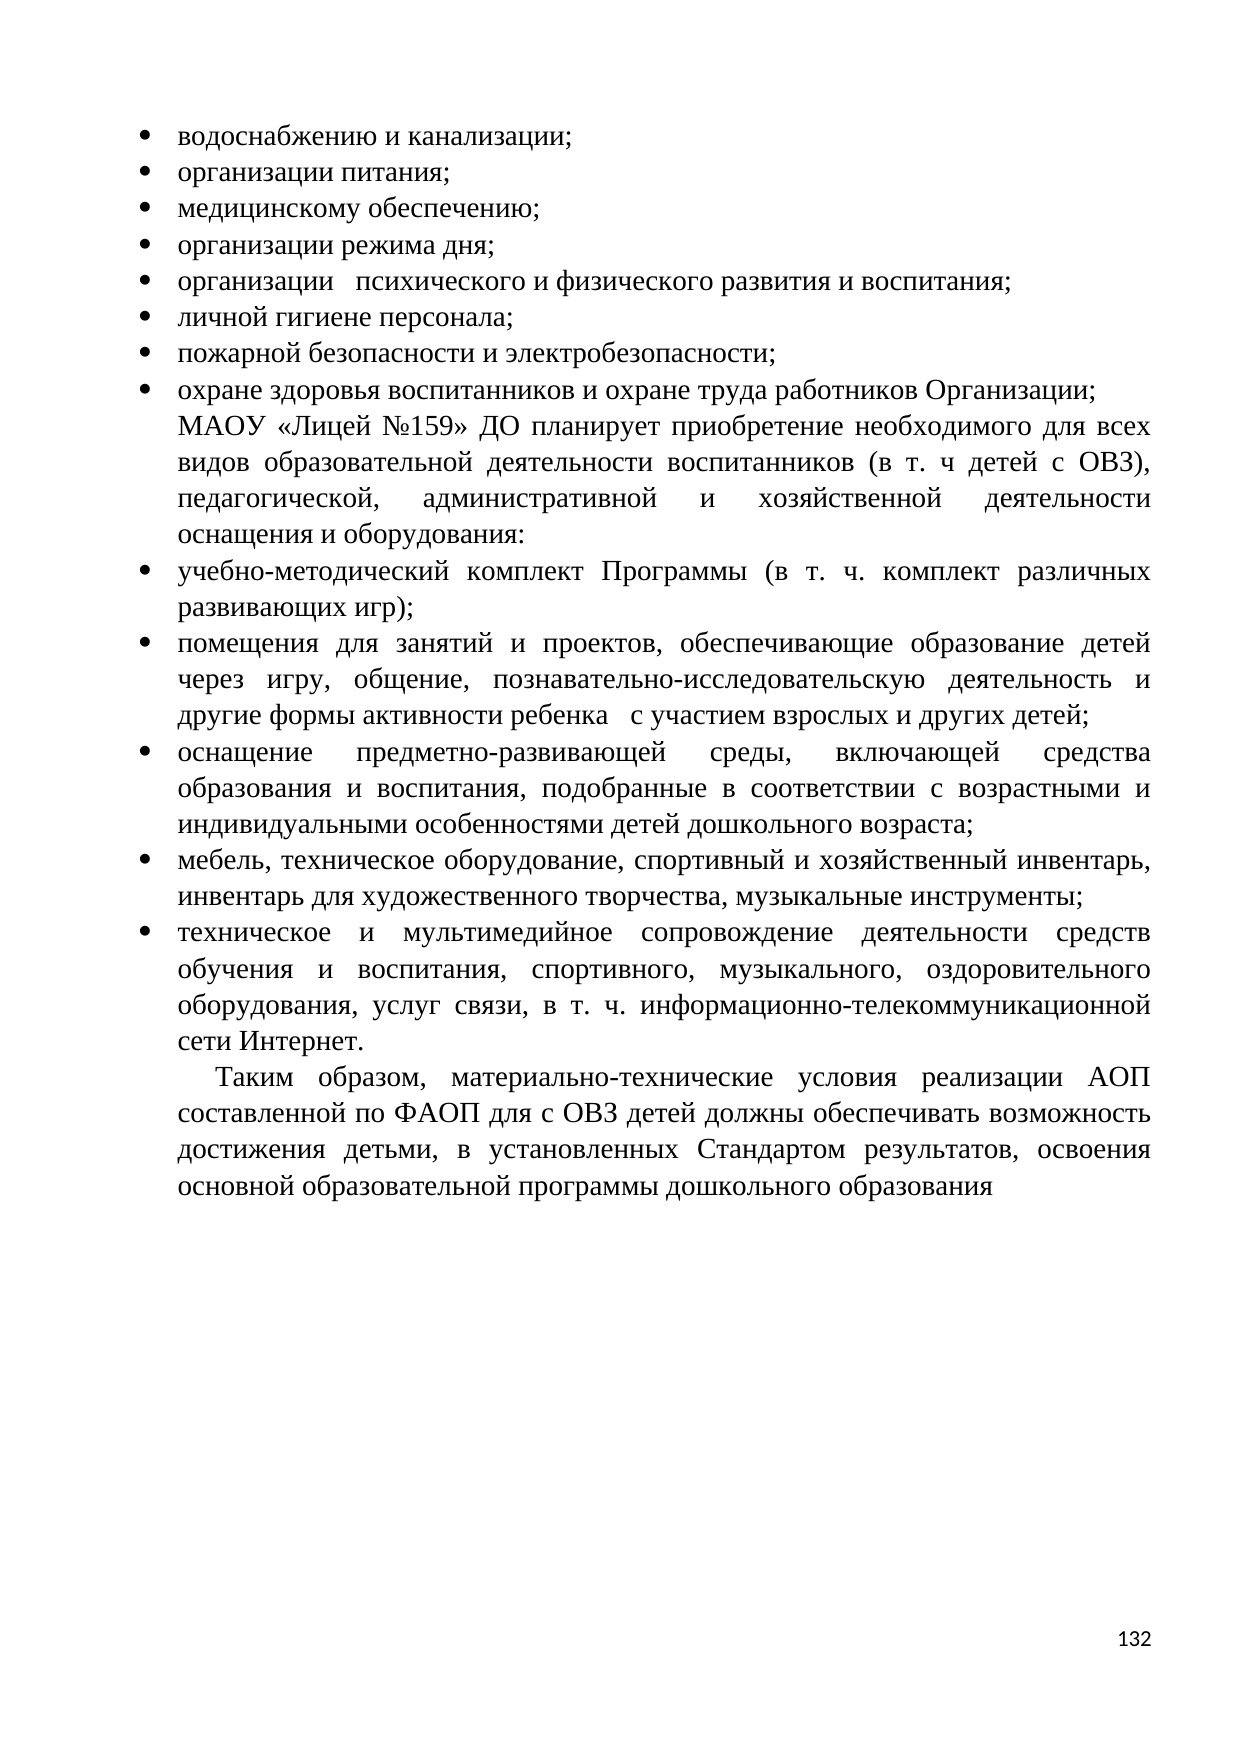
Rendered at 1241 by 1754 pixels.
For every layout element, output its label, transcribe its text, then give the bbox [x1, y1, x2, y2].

list охране здоровья воспитанников и охране труда работников Организации; [140, 372, 1152, 406]
text Таким образом, материально-технические условия реализации АОП составленной по ФАОП для с ОВЗ детей должны обеспечивать возможность достижения детьми, в установленных Стандартом результатов, освоения основной образовательной программы дошкольного образования [177, 1059, 1152, 1201]
list медицинскому обеспечению; [140, 191, 1152, 224]
list водоснабжению и канализации; [140, 118, 1152, 152]
list помещения для занятий и проектов, обеспечивающие образование детей через игру, общение, познавательно-исследовательскую деятельность и другие формы активности ребенка с участием взрослых и других детей; [140, 625, 1152, 731]
list организации режима дня; [140, 227, 1152, 261]
list организации психического и физического развития и воспитания; [140, 263, 1152, 297]
text МАОУ «Лицей №159» ДО планирует приобретение необходимого для всех видов образовательной деятельности воспитанников (в т. ч детей с ОВЗ), педагогической, административной и хозяйственной деятельности оснащения и оборудования: [177, 408, 1152, 550]
list организации питания; [140, 154, 1152, 188]
list техническое и мультимедийное сопровождение деятельности средств обучения и воспитания, спортивного, музыкального, оздоровительного оборудования, услуг связи, в т. ч. информационно-телекоммуникационной сети Интернет. [140, 914, 1152, 1057]
list оснащение предметно-развивающей среды, включающей средства образования и воспитания, подобранные в соответствии с возрастными и индивидуальными особенностями детей дошкольного возраста; [140, 734, 1152, 839]
list пожарной безопасности и электробезопасности; [140, 336, 1152, 369]
list личной гигиене персонала; [140, 299, 1152, 333]
list мебель, техническое оборудование, спортивный и хозяйственный инвентарь, инвентарь для художественного творчества, музыкальные инструменты; [140, 842, 1152, 912]
list учебно-методический комплект Программы (в т. ч. комплект различных развивающих игр); [140, 553, 1152, 622]
